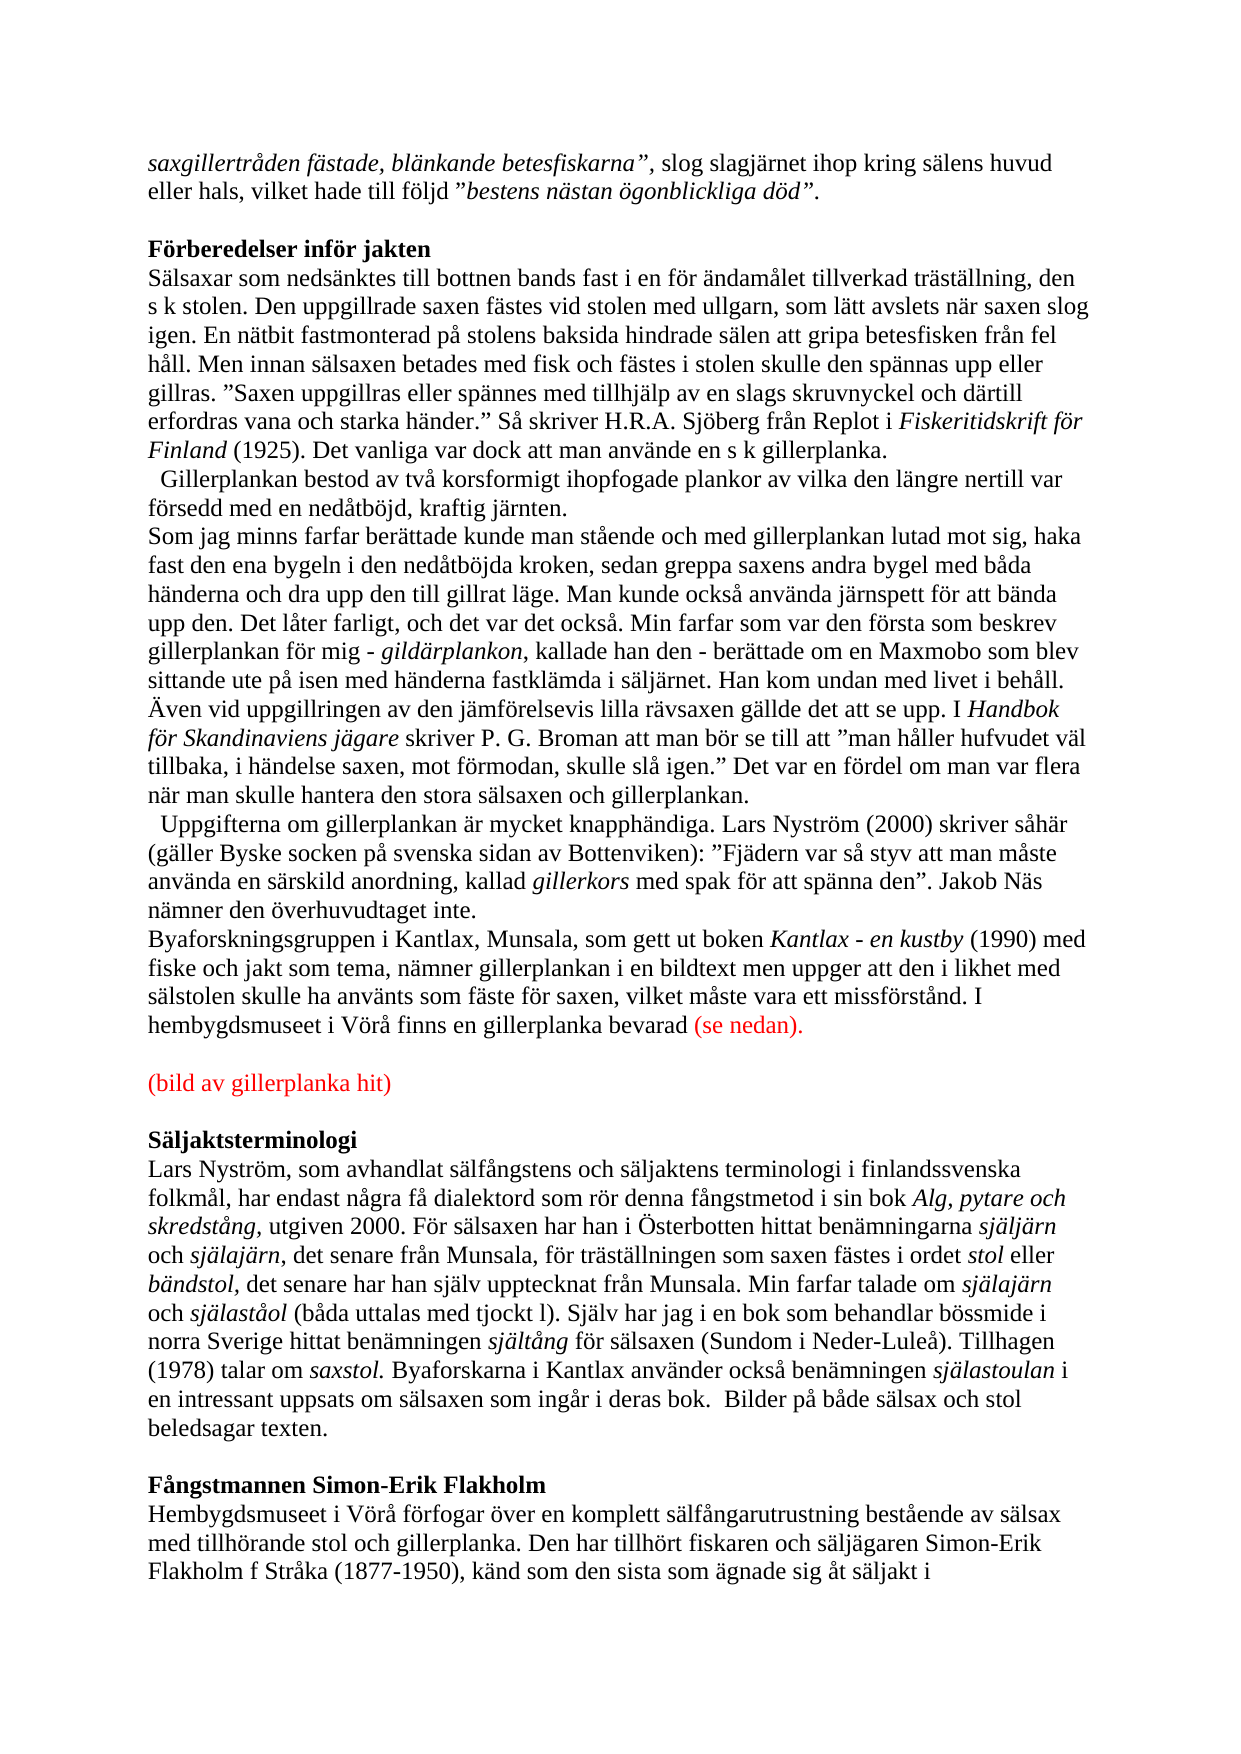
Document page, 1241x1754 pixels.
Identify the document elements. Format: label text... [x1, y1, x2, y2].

text Uppgifterna om gillerplankan är mycket knapphändiga. Lars Nyström (2000) skriver såhär (gäller Byske socken på svenska sidan av Bottenviken): ”Fjädern var så styv att man måste använda en särskild anordning, kallad gillerkors med spak för att spänna den”. Jakob Näs nämner den överhuvudtaget inte. [148, 809, 1093, 924]
text Byaforskningsgruppen i Kantlax, Munsala, som gett ut boken Kantlax - en kustby (1990) med fiske och jakt som tema, nämner gillerplankan i en bildtext men uppger att den i likhet med sälstolen skulle ha använts som fäste för saxen, vilket måste vara ett missförstånd. I hembygdsmuseet i Vörå finns en gillerplanka bevarad (se nedan). [148, 924, 1093, 1039]
text Som jag minns farfar berättade kunde man stående och med gillerplankan lutad mot sig, haka fast den ena bygeln i den nedåtböjda kroken, sedan greppa saxens andra bygel med båda händerna och dra upp den till gillrat läge. Man kunde också använda järnspett för att bända upp den. Det låter farligt, och det var det också. Min farfar som var den första som beskrev gillerplankan för mig - gildärplankon, kallade han den - berättade om en Maxmobo som blev sittande ute på isen med händerna fastklämda i säljärnet. Han kom undan med livet i behåll. Även vid uppgillringen av den jämförelsevis lilla rävsaxen gällde det att se upp. I Handbok för Skandinaviens jägare skriver P. G. Broman att man bör se till att ”man håller hufvudet väl tillbaka, i händelse saxen, mot förmodan, skulle slå igen.” Det var en fördel om man var flera när man skulle hantera den stora sälsaxen och gillerplankan. [148, 521, 1093, 809]
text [148, 148, 1093, 205]
text Lars Nyström, som avhandlat sälfångstens och säljaktens terminologi i finlandssvenska folkmål, har endast några få dialektord som rör denna fångstmetod i sin bok Alg, pytare och skredstång, utgiven 2000. För sälsaxen har han i Österbotten hittat benämningarna själjärn och själajärn, det senare från Munsala, för träställningen som saxen fästes i ordet stol eller bändstol, det senare har han själv upptecknat från Munsala. Min farfar talade om själajärn och själaståol (båda uttalas med tjockt l). Själv har jag i en bok som behandlar bössmide i norra Sverige hittat benämningen själtång för sälsaxen (Sundom i Neder-Luleå). Tillhagen (1978) talar om saxstol. Byaforskarna i Kantlax använder också benämningen själastoulan i en intressant uppsats om sälsaxen som ingår i deras bok. Bilder på både sälsax och stol beledsagar texten. [148, 1154, 1093, 1441]
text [148, 1499, 1093, 1585]
text (bild av gillerplanka hit) [148, 1039, 1093, 1096]
text Säljaktsterminologi [148, 1125, 1093, 1154]
text Förberedelser inför jakten [148, 234, 1093, 263]
text Sälsaxar som nedsänktes till bottnen bands fast i en för ändamålet tillverkad träställning, den [148, 263, 1093, 291]
text Fångstmannen Simon-Erik Flakholm [148, 1470, 1093, 1499]
text Gillerplankan bestod av två korsformigt ihopfogade plankor av vilka den längre nertill var försedd med en nedåtböjd, kraftig järnten. [148, 464, 1093, 521]
text s k stolen. Den uppgillrade saxen fästes vid stolen med ullgarn, som lätt avslets när saxen slog igen. En nätbit fastmonterad på stolens baksida hindrade sälen att gripa betesfisken från fel håll. Men innan sälsaxen betades med fisk och fästes i stolen skulle den spännas upp eller gillras. ”Saxen uppgillras eller spännes med tillhjälp av en slags skruvnyckel och därtill erfordras vana och starka händer.” Så skriver H.R.A. Sjöberg från Replot i Fiskeritidskrift för Finland (1925). Det vanliga var dock att man använde en s k gillerplanka. [148, 291, 1093, 464]
